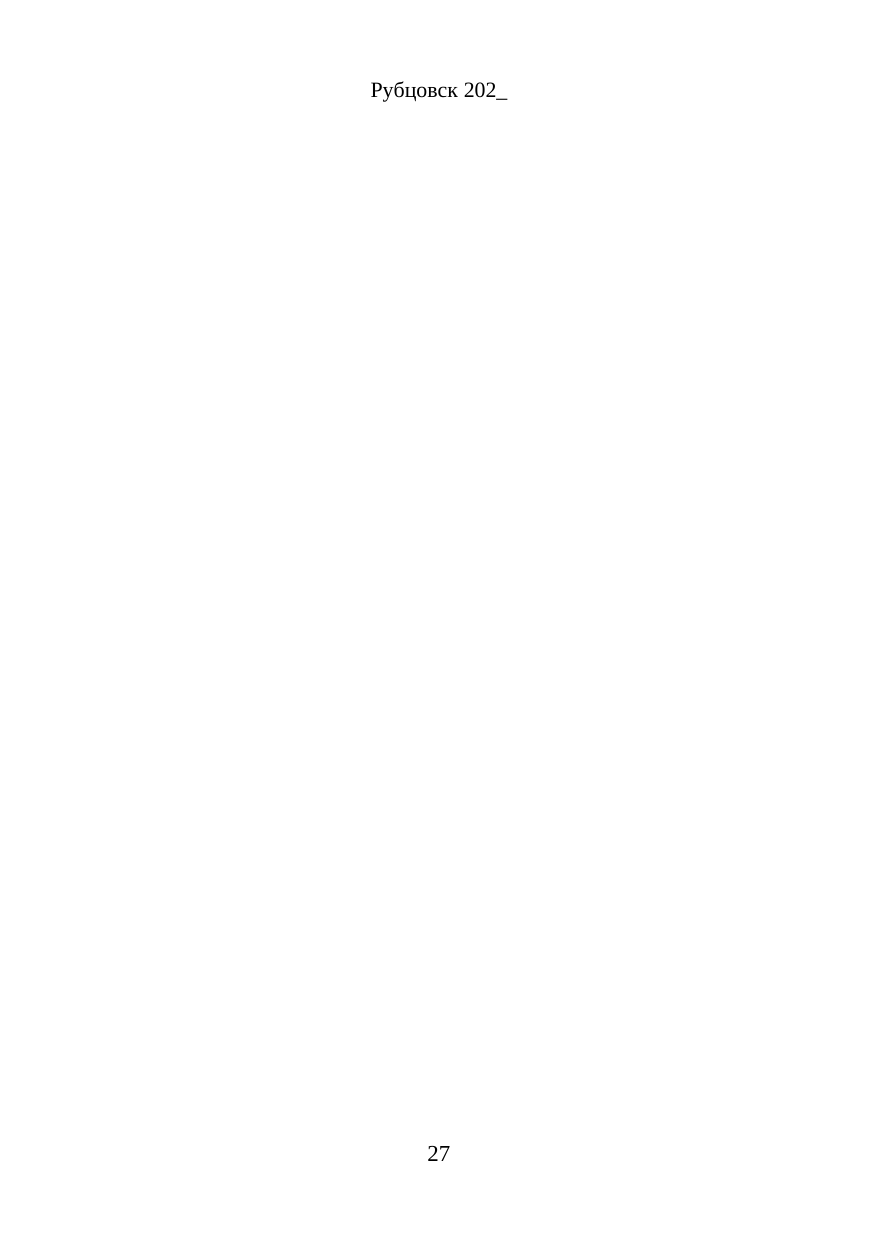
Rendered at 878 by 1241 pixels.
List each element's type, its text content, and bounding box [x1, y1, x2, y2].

text Рубцовск 202_ [56, 77, 822, 102]
